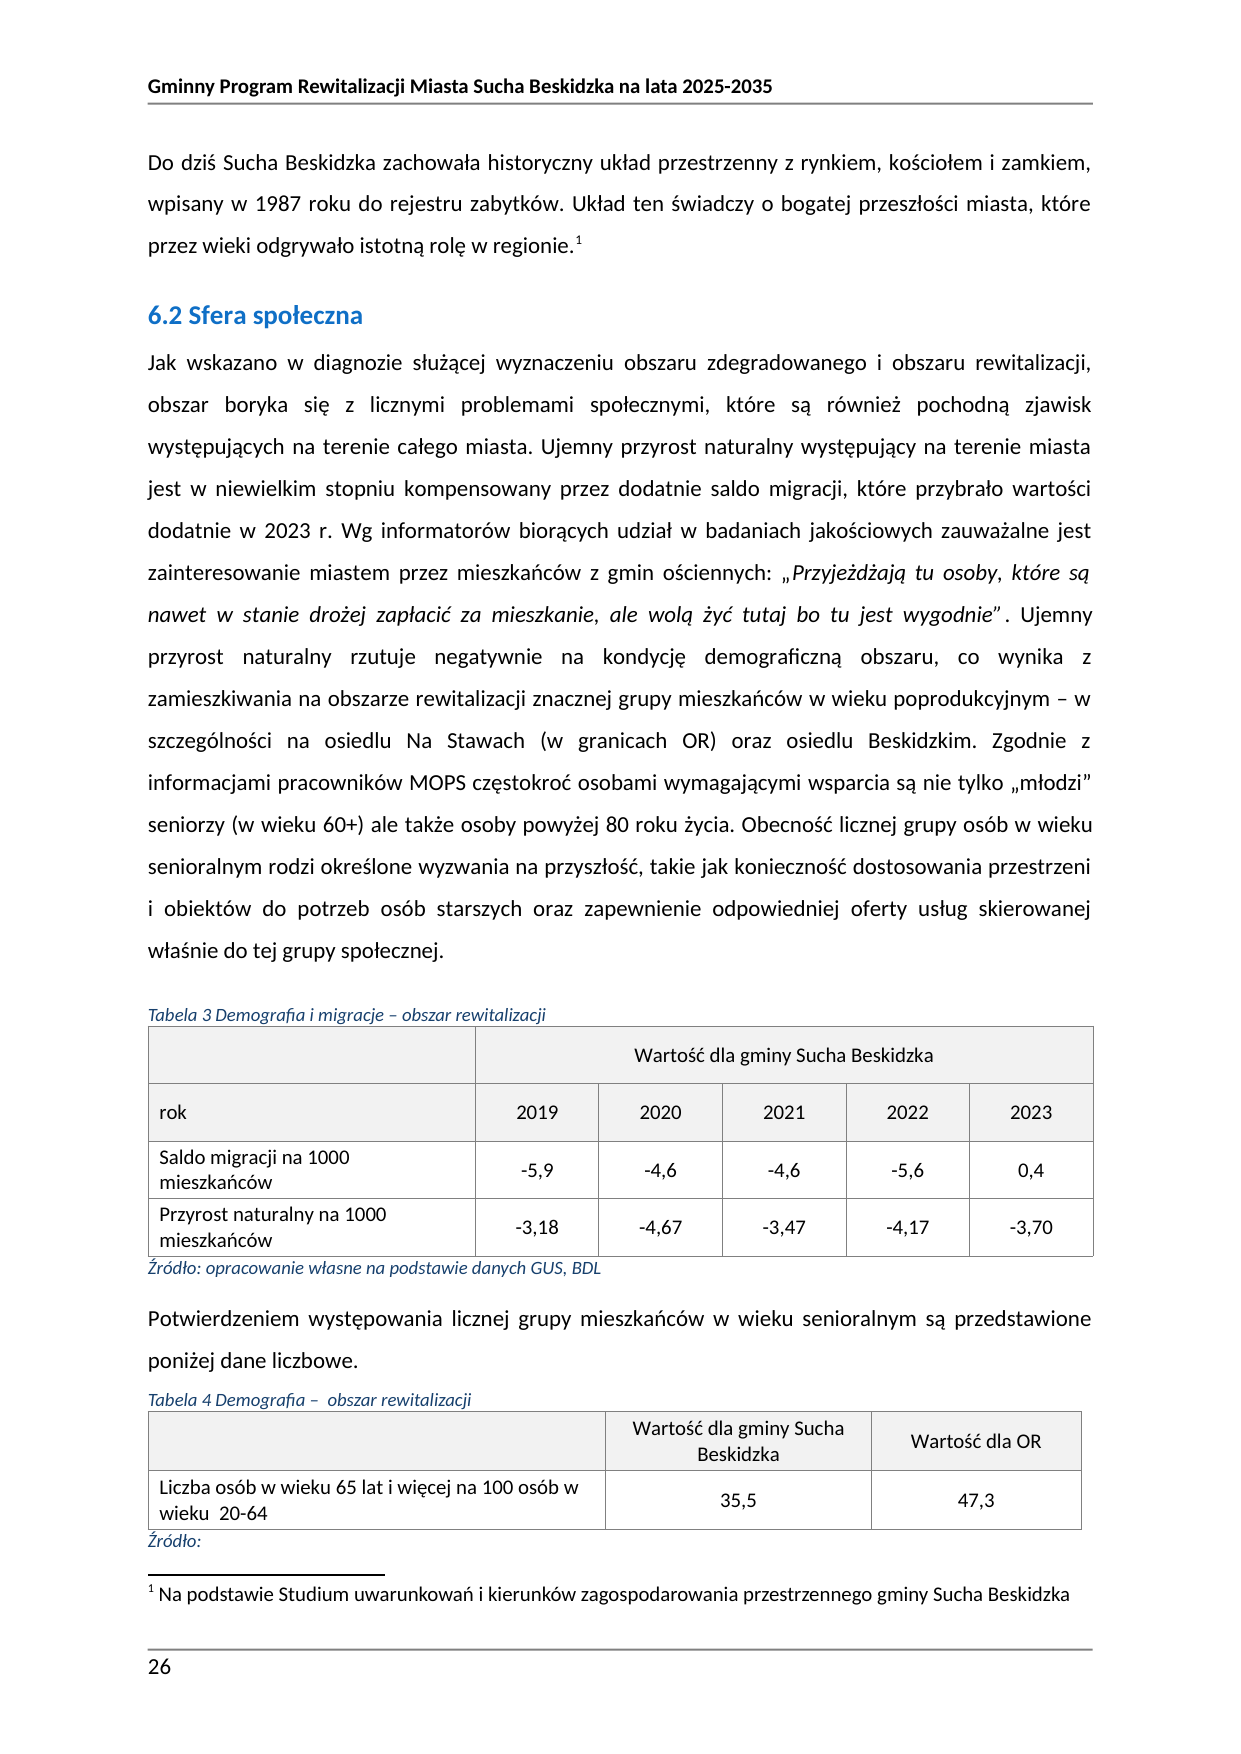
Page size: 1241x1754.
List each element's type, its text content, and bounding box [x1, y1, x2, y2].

table_cell -4,67 [599, 1199, 722, 1256]
table_header Wartość dla gminy Sucha Beskidzka [606, 1412, 871, 1470]
table_cell -4,6 [599, 1142, 722, 1198]
table_cell 0,4 [970, 1142, 1093, 1198]
table_cell Przyrost naturalny na 1000 mieszkańców [149, 1199, 475, 1256]
table_cell 2023 [970, 1084, 1093, 1141]
table_cell 2020 [599, 1084, 722, 1141]
text Źródło: [148, 1529, 1093, 1552]
table_cell -4,17 [847, 1199, 969, 1256]
text Do dziś Sucha Beskidzka zachowała historyczny układ przestrzenny z rynkiem, kościołem i zamkiem, wpisany w 1987 roku do rejestru zabytków. Układ ten świadczy o bogatej przeszłości miasta, które przez wieki odgrywało istotną rolę w regionie. [148, 148, 1093, 259]
table_cell 2021 [723, 1084, 846, 1141]
subtitle 6.2 Sfera społeczna [148, 298, 1093, 332]
table_cell 2022 [847, 1084, 969, 1141]
table_cell -5,6 [847, 1142, 969, 1198]
table_cell -3,70 [970, 1199, 1093, 1256]
table_cell 35,5 [606, 1471, 871, 1529]
text Źródło: opracowanie własne na podstawie danych GUS, BDL [148, 1257, 1093, 1279]
table_cell -5,9 [476, 1142, 598, 1198]
table_cell -4,6 [723, 1142, 846, 1198]
table_cell rok [149, 1084, 475, 1141]
table_cell 2019 [476, 1084, 598, 1141]
table_header Wartość dla OR [872, 1412, 1081, 1470]
table_cell 47,3 [872, 1471, 1081, 1529]
text Tabela 4 Demografia – obszar rewitalizacji [148, 1388, 1093, 1411]
text Tabela 3 Demografia i migracje – obszar rewitalizacji [148, 1003, 1093, 1026]
table_cell -3,47 [723, 1199, 846, 1256]
table_header Wartość dla gminy Sucha Beskidzka [476, 1027, 1093, 1083]
text Jak wskazano w diagnozie służącej wyznaczeniu obszaru zdegradowanego i obszaru rewitalizacji, obszar boryka się z licznymi problemami społecznymi, które są również pochodną zjawisk występujących na terenie całego miasta. Ujemny przyrost naturalny występujący na terenie miasta jest w niewielkim stopniu kompensowany przez dodatnie saldo migracji, które przybrało wartości dodatnie w 2023 r. Wg informatorów biorących udział w badaniach jakościowych zauważalne jest zainteresowanie miastem przez mieszkańców z gmin ościennych: „Przyjeżdżają tu osoby, które są nawet w stanie drożej zapłacić za mieszkanie, ale wolą żyć tutaj bo tu jest wygodnie”. Ujemny przyrost naturalny rzutuje negatywnie na kondycję demograficzną obszaru, co wynika z zamieszkiwania na obszarze rewitalizacji znacznej grupy mieszkańców w wieku poprodukcyjnym – w szczególności na osiedlu Na Stawach (w granicach OR) oraz osiedlu Beskidzkim. Zgodnie z informacjami pracowników MOPS częstokroć osobami wymagającymi wsparcia są nie tylko „młodzi” seniorzy (w wieku 60+) ale także osoby powyżej 80 roku życia. Obecność licznej grupy osób w wieku senioralnym rodzi określone wyzwania na przyszłość, takie jak konieczność dostosowania przestrzeni i obiektów do potrzeb osób starszych oraz zapewnienie odpowiedniej oferty usług skierowanej właśnie do tej grupy społecznej. [148, 348, 1093, 964]
table_header [149, 1412, 605, 1470]
table_cell -3,18 [476, 1199, 598, 1256]
table_header [149, 1027, 475, 1083]
table_cell Liczba osób w wieku 65 lat i więcej na 100 osób w wieku 20-64 [149, 1471, 605, 1529]
table_cell Saldo migracji na 1000 mieszkańców [149, 1142, 475, 1198]
text Potwierdzeniem występowania licznej grupy mieszkańców w wieku senioralnym są przedstawione poniżej dane liczbowe. [148, 1304, 1093, 1374]
